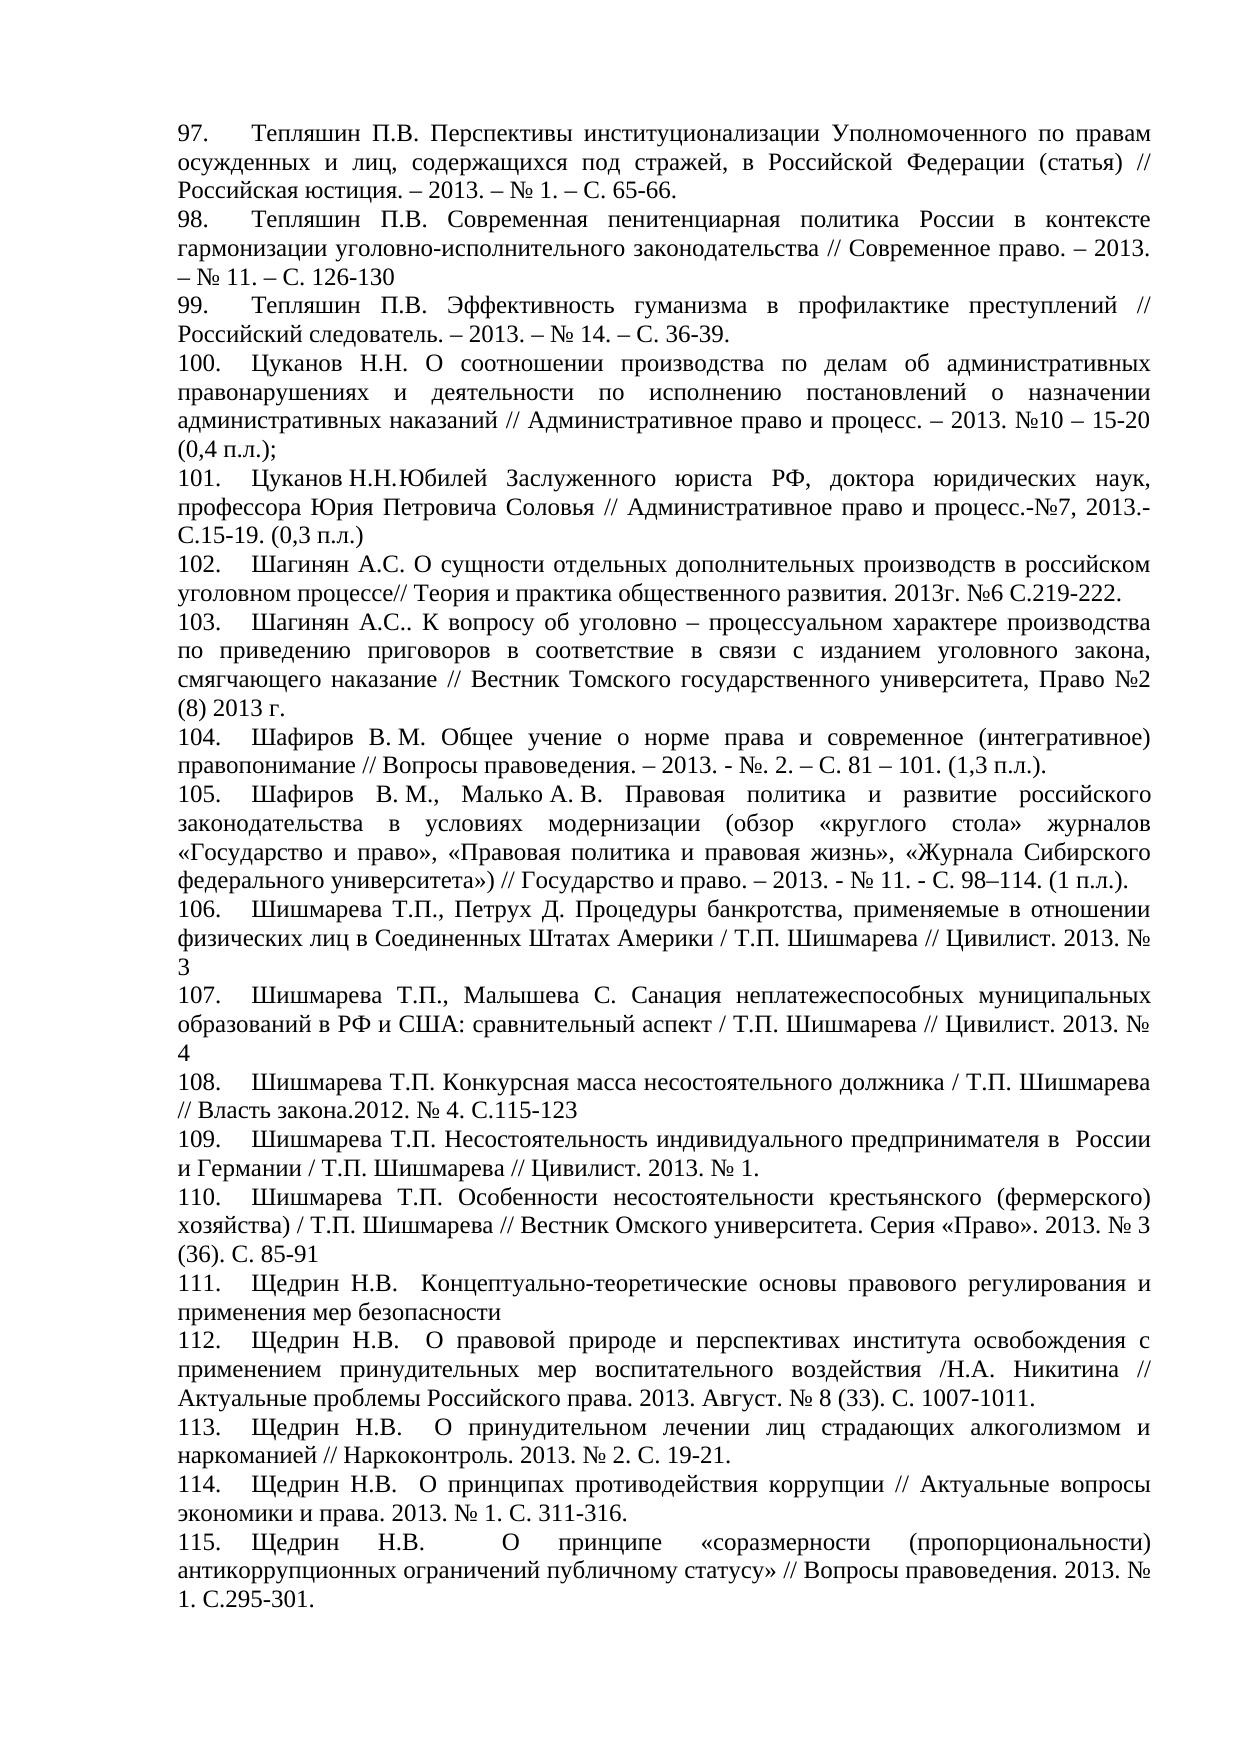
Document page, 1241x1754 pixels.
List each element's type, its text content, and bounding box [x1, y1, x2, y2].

list Цуканов Н.Н. О соотношении производства по делам об административных правонарушениях и деятельности по исполнению постановлений о назначении административных наказаний // Административное право и процесс. – 2013. №10 – 15-20 (0,4 п.л.); [177, 348, 1152, 463]
list Шишмарева Т.П. Конкурсная масса несостоятельного должника / Т.П. Шишмарева // Власть закона.2012. № 4. С.115-123 [177, 1067, 1152, 1124]
list Щедрин Н.В. О принципе «соразмерности (пропорциональности) антикоррупционных ограничений публичному статусу» // Вопросы правоведения. 2013. № 1. С.295-301. [177, 1527, 1152, 1613]
list Щедрин Н.В. О принципах противодействия коррупции // Актуальные вопросы экономики и права. 2013. № 1. С. 311-316. [177, 1469, 1152, 1527]
list Шишмарева Т.П., Малышева С. Санация неплатежеспособных муниципальных образований в РФ и США: сравнительный аспект / Т.П. Шишмарева // Цивилист. 2013. № 4 [177, 981, 1152, 1067]
list Цуканов Н.Н. Юбилей Заслуженного юриста РФ, доктора юридических наук, профессора Юрия Петровича Соловья // Административное право и процесс.-№7, 2013.-С.15-19. (0,3 п.л.) [177, 463, 1152, 549]
list Щедрин Н.В. О правовой природе и перспективах института освобождения с применением принудительных мер воспитательного воздействия /Н.А. Никитина // Актуальные проблемы Российского права. 2013. Август. № 8 (33). С. 1007-1011. [177, 1326, 1152, 1412]
list Тепляшин П.В. Перспективы институционализации Уполномоченного по правам осужденных и лиц, содержащихся под стражей, в Российской Федерации (статья) // Российская юстиция. – 2013. – № 1. – С. 65-66. [177, 118, 1152, 204]
list Тепляшин П.В. Эффективность гуманизма в профилактике преступлений // Российский следователь. – 2013. – № 14. – С. 36-39. [177, 291, 1152, 348]
list Шагинян А.С.. К вопросу об уголовно – процессуальном характере производства по приведению приговоров в соответствие в связи с изданием уголовного закона, смягчающего наказание // Вестник Томского государственного университета, Право №2 (8) 2013 г. [177, 607, 1152, 722]
list Шишмарева Т.П. Несостоятельность индивидуального предпринимателя в России и Германии / Т.П. Шишмарева // Цивилист. 2013. № 1. [177, 1124, 1152, 1182]
list Щедрин Н.В. Концептуально-теоретические основы правового регулирования и применения мер безопасности [177, 1268, 1152, 1326]
list Щедрин Н.В. О принудительном лечении лиц страдающих алкоголизмом и наркоманией // Наркоконтроль. 2013. № 2. С. 19-21. [177, 1412, 1152, 1469]
list Шишмарева Т.П. Особенности несостоятельности крестьянского (фермерского) хозяйства) / Т.П. Шишмарева // Вестник Омского университета. Серия «Право». 2013. № 3 (36). С. 85-91 [177, 1182, 1152, 1268]
list Шишмарева Т.П., Петрух Д. Процедуры банкротства, применяемые в отношении физических лиц в Соединенных Штатах Америки / Т.П. Шишмарева // Цивилист. 2013. № 3 [177, 894, 1152, 981]
list Шафиров В. М., Малько А. В. Правовая политика и развитие российского законодательства в условиях модернизации (обзор «круглого стола» журналов «Государство и право», «Правовая политика и правовая жизнь», «Журнала Сибирского федерального университета») // Государство и право. – 2013. - № 11. - С. 98–114. (1 п.л.). [177, 779, 1152, 894]
list Шагинян А.С. О сущности отдельных дополнительных производств в российском уголовном процессе// Теория и практика общественного развития. 2013г. №6 С.219-222. [177, 549, 1152, 607]
list Тепляшин П.В. Современная пенитенциарная политика России в контексте гармонизации уголовно-исполнительного законодательства // Современное право. – 2013. – № 11. – С. 126-130 [177, 204, 1152, 291]
list Шафиров В. М. Общее учение о норме права и современное (интегративное) правопонимание // Вопросы правоведения. – 2013. - №. 2. – С. 81 – 101. (1,3 п.л.). [177, 722, 1152, 779]
